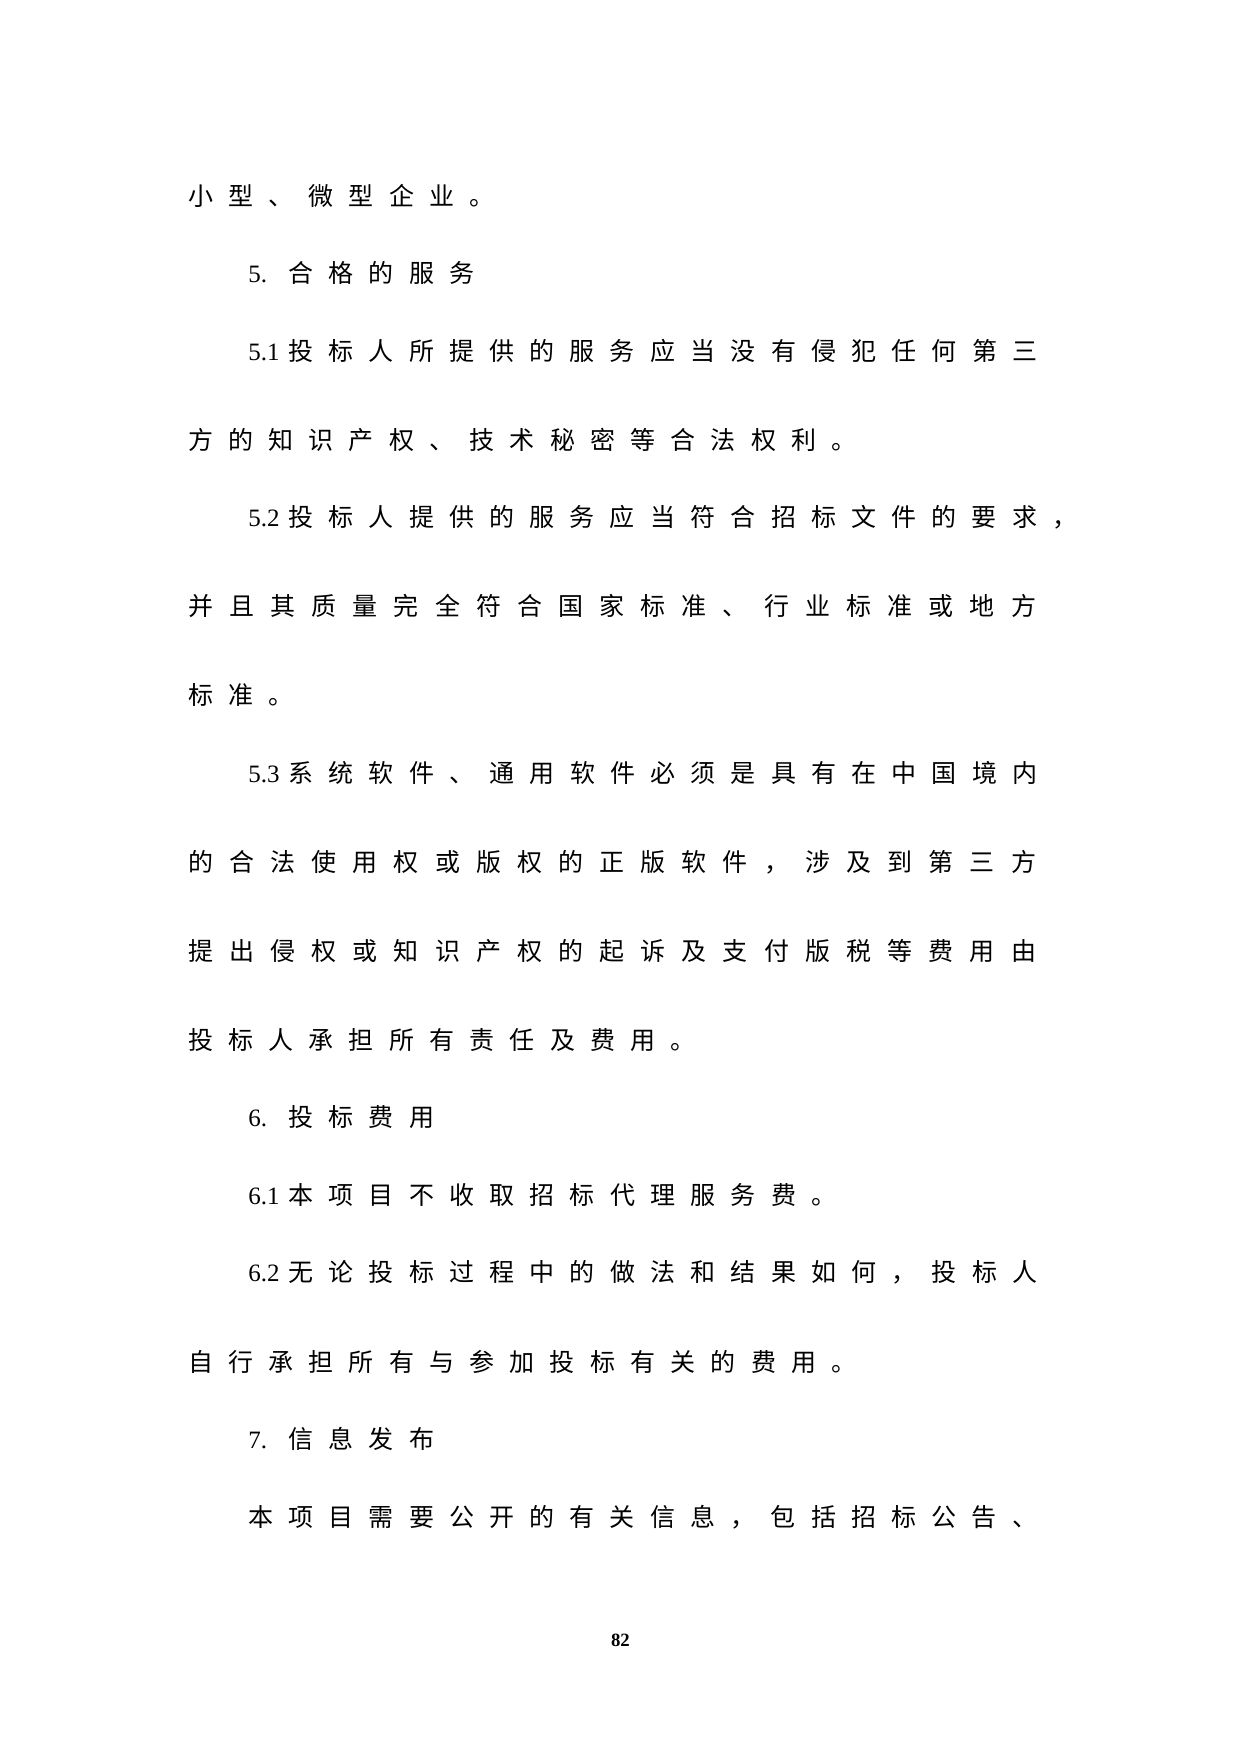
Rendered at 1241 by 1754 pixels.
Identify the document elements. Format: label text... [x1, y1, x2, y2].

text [188, 1485, 1052, 1545]
text 5.2 投标人提供的服务应当符合招标文件的要求，并且其质量完全符合国家标准、行业标准或地方标准。 [188, 486, 1052, 723]
text 6.1 本项目不收取招标代理服务费。 [188, 1164, 1052, 1223]
text 5. 合格的服务 [188, 242, 1052, 301]
text 7. 信息发布 [188, 1408, 1052, 1467]
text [188, 164, 1052, 224]
text 6. 投标费用 [188, 1086, 1052, 1146]
text 5.3系统软件、通用软件必须是具有在中国境内的合法使用权或版权的正版软件，涉及到第三方提出侵权或知识产权的起诉及支付版税等费用由投标人承担所有责任及费用。 [188, 742, 1052, 1068]
text 5.1 投标人所提供的服务应当没有侵犯任何第三方的知识产权、技术秘密等合法权利。 [188, 319, 1052, 468]
text 6.2 无论投标过程中的做法和结果如何，投标人自行承担所有与参加投标有关的费用。 [188, 1241, 1052, 1390]
